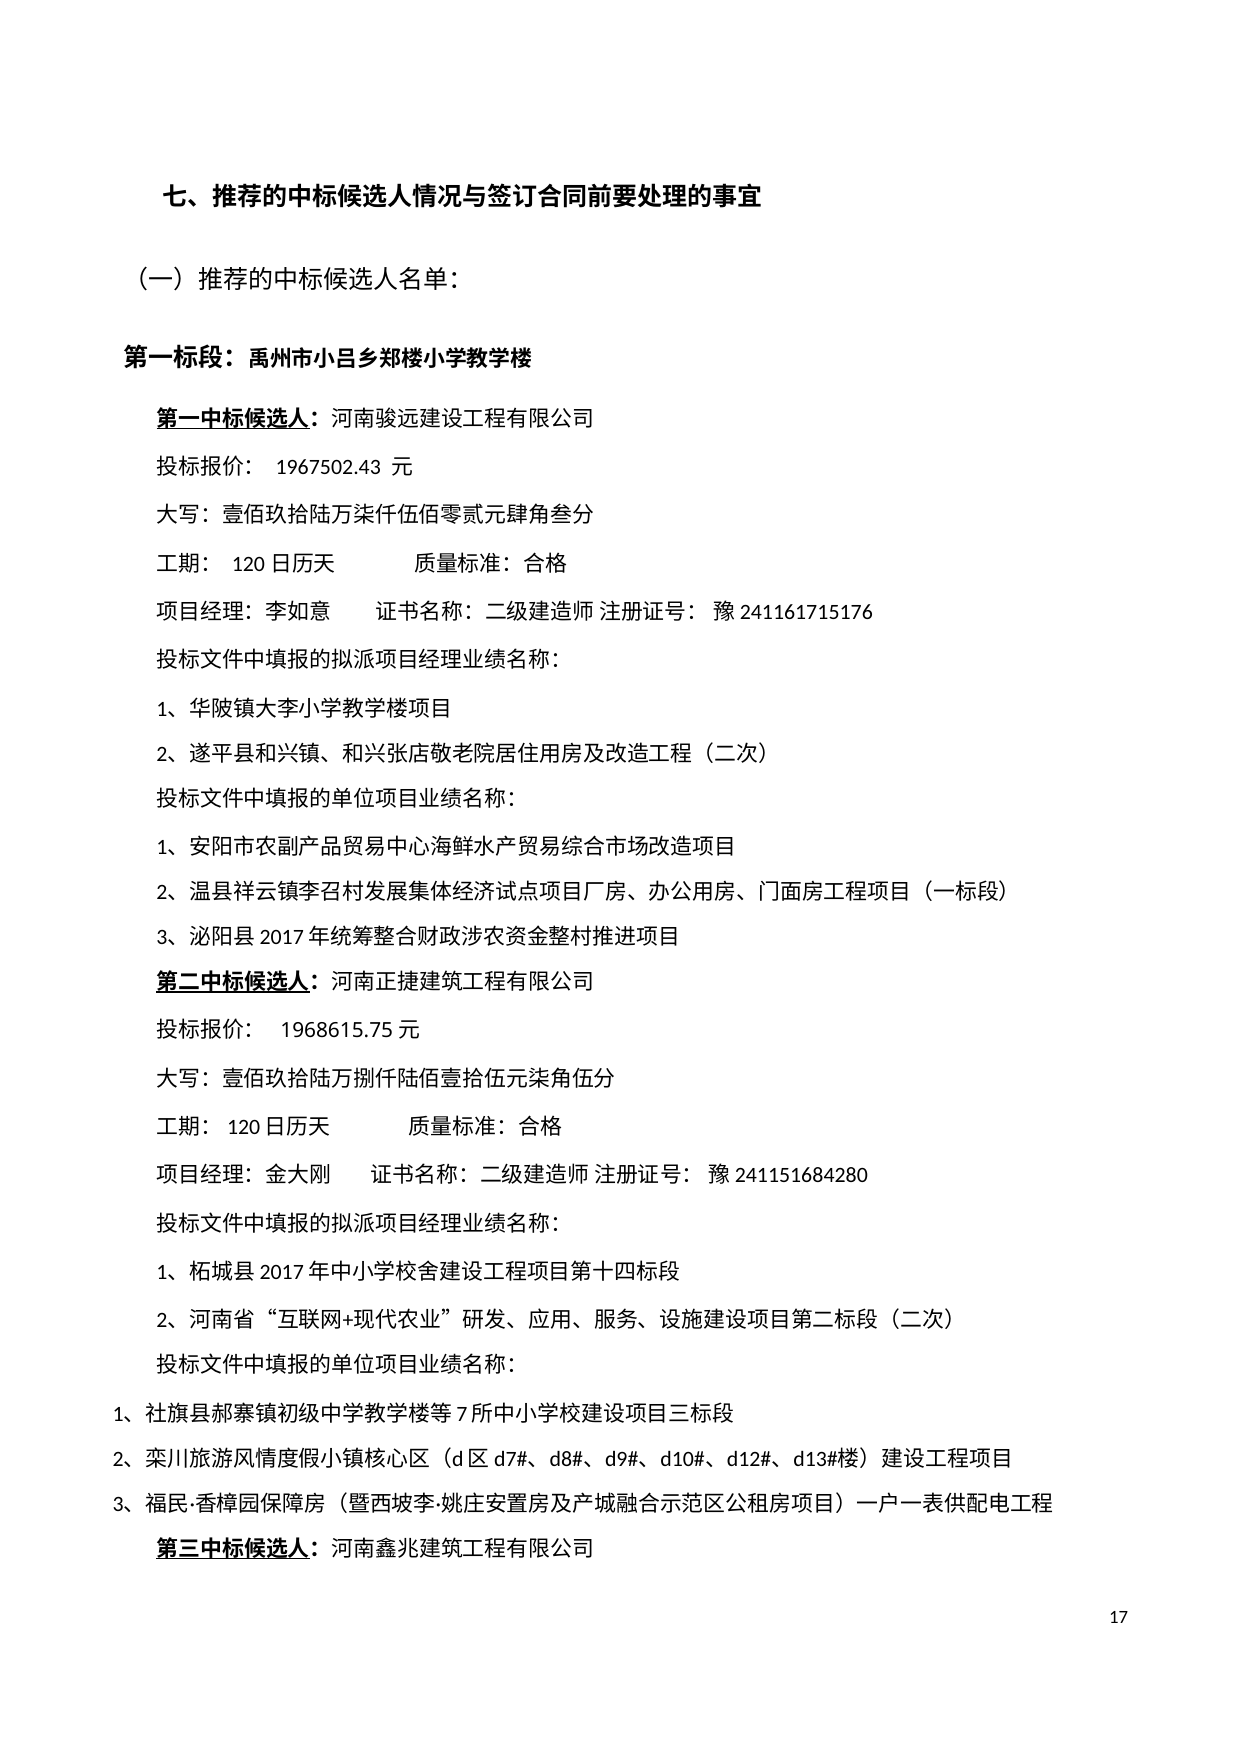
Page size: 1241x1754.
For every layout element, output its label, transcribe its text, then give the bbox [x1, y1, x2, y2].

text 第一标段：禹州市小吕乡郑楼小学教学楼 [112, 323, 1128, 388]
text 投标报价： 1968615.75 元 [112, 1012, 1128, 1044]
text 投标文件中填报的拟派项目经理业绩名称： [112, 642, 1128, 674]
list 华陂镇大李小学教学楼项目 [112, 690, 1128, 723]
text 七、推荐的中标候选人情况与签订合同前要处理的事宜 [112, 162, 1128, 227]
list 安阳市农副产品贸易中心海鲜水产贸易综合市场改造项目 [112, 828, 1128, 861]
text 工期： 120日历天 质量标准：合格 [112, 1108, 1128, 1141]
text 大写：壹佰玖拾陆万柒仟伍佰零贰元肆角叁分 [112, 497, 1128, 529]
text 第一中标候选人：河南骏远建设工程有限公司 [112, 400, 1128, 433]
list 福民·香樟园保障房（暨西坡李·姚庄安置房及产城融合示范区公租房项目）一户一表供配电工程 [112, 1485, 1128, 1518]
text 2、河南省“互联网+现代农业”研发、应用、服务、设施建设项目第二标段（二次） [112, 1302, 1128, 1334]
text 第三中标候选人：河南鑫兆建筑工程有限公司 [112, 1530, 1128, 1563]
text 大写：壹佰玖拾陆万捌仟陆佰壹拾伍元柒角伍分 [112, 1060, 1128, 1093]
text 投标报价： 1967502.43 元 [112, 448, 1128, 481]
text 工期： 120 日历天 质量标准：合格 [112, 545, 1128, 578]
text 投标文件中填报的单位项目业绩名称： [112, 780, 1128, 813]
list 栾川旅游风情度假小镇核心区（d区d7#、d8#、d9#、d10#、d12#、d13#楼）建设工程项目 [112, 1440, 1128, 1473]
list 泌阳县2017年统筹整合财政涉农资金整村推进项目 [112, 918, 1128, 951]
text 投标文件中填报的单位项目业绩名称： [112, 1347, 1128, 1379]
list 社旗县郝寨镇初级中学教学楼等7所中小学校建设项目三标段 [112, 1395, 1128, 1428]
text （一）推荐的中标候选人名单： [112, 245, 1128, 310]
text 1、柘城县2017年中小学校舍建设工程项目第十四标段 [112, 1253, 1128, 1286]
list 温县祥云镇李召村发展集体经济试点项目厂房、办公用房、门面房工程项目（一标段） [112, 873, 1128, 906]
list 遂平县和兴镇、和兴张店敬老院居住用房及改造工程（二次） [112, 735, 1128, 768]
text 项目经理：李如意 证书名称：二级建造师 注册证号： 豫241161715176 [112, 593, 1128, 626]
text 项目经理：金大刚 证书名称：二级建造师 注册证号： 豫241151684280 [112, 1157, 1128, 1189]
text 投标文件中填报的拟派项目经理业绩名称： [112, 1205, 1128, 1238]
text 第二中标候选人：河南正捷建筑工程有限公司 [112, 963, 1128, 996]
